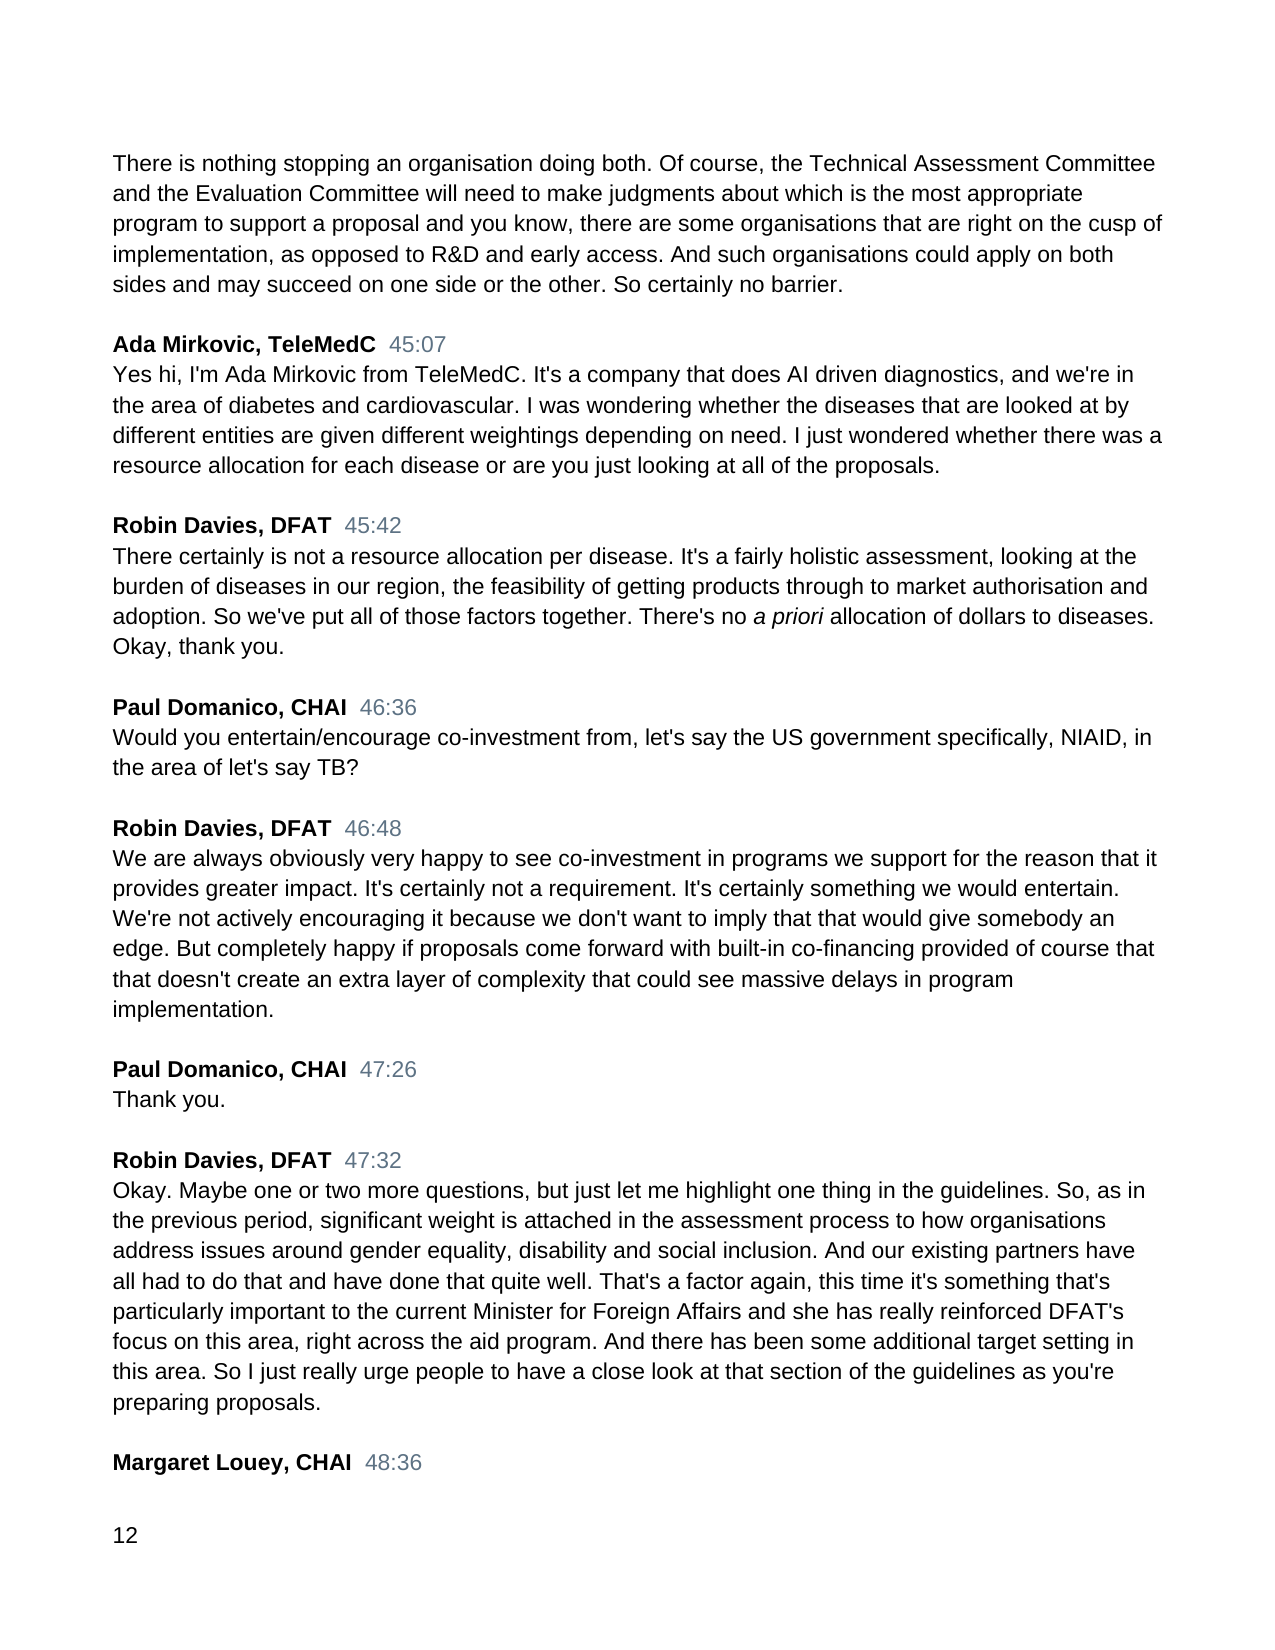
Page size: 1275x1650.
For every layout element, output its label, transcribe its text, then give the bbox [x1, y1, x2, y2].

text Okay. Maybe one or two more questions, but just let me highlight one thing in the guidelines. So, as in the previous period, significant weight is attached in the assessment process to how organisations address issues around gender equality, disability and social inclusion. And our existing partners have all had to do that and have done that quite well. That's a factor again, this time it's something that's particularly important to the current Minister for Foreign Affairs and she has really reinforced DFAT's focus on this area, right across the aid program. And there has been some additional target setting in this area. So I just really urge people to have a close look at that section of the guidelines as you're preparing proposals. [112, 1177, 1162, 1415]
text Robin Davies, DFAT 46:48 [112, 814, 1162, 841]
text There certainly is not a resource allocation per disease. It's a fairly holistic assessment, looking at the burden of diseases in our region, the feasibility of getting products through to market authorisation and adoption. So we've put all of those factors together. There's no a priori allocation of dollars to diseases. Okay, thank you. [112, 543, 1162, 660]
text There is nothing stopping an organisation doing both. Of course, the Technical Assessment Committee and the Evaluation Committee will need to make judgments about which is the most appropriate program to support a proposal and you know, there are some organisations that are right on the cusp of implementation, as opposed to R&D and early access. And such organisations could apply on both sides and may succeed on one side or the other. So certainly no barrier. [112, 150, 1162, 297]
text We are always obviously very happy to see co-investment in programs we support for the reason that it provides greater impact. It's certainly not a requirement. It's certainly something we would entertain. We're not actively encouraging it because we don't want to imply that that would give somebody an edge. But completely happy if proposals come forward with built-in co-financing provided of course that that doesn't create an extra layer of complexity that could see massive delays in program implementation. [112, 845, 1162, 1022]
text Robin Davies, DFAT 45:42 [112, 512, 1162, 539]
text Paul Domanico, CHAI 47:26 [112, 1056, 1162, 1083]
text Margaret Louey, CHAI 48:36 [112, 1449, 1162, 1475]
text Yes hi, I'm Ada Mirkovic from TeleMedC. It's a company that does AI driven diagnostics, and we're in the area of diabetes and cardiovascular. I was wondering whether the diseases that are looked at by different entities are given different weightings depending on need. I just wondered whether there was a resource allocation for each disease or are you just looking at all of the proposals. [112, 361, 1162, 478]
text Paul Domanico, CHAI 46:36 [112, 694, 1162, 720]
text Ada Mirkovic, TeleMedC 45:07 [112, 331, 1162, 358]
text Thank you. [112, 1086, 1162, 1113]
text Would you entertain/encourage co-investment from, let's say the US government specifically, NIAID, in the area of let's say TB? [112, 724, 1162, 781]
text Robin Davies, DFAT 47:32 [112, 1147, 1162, 1173]
